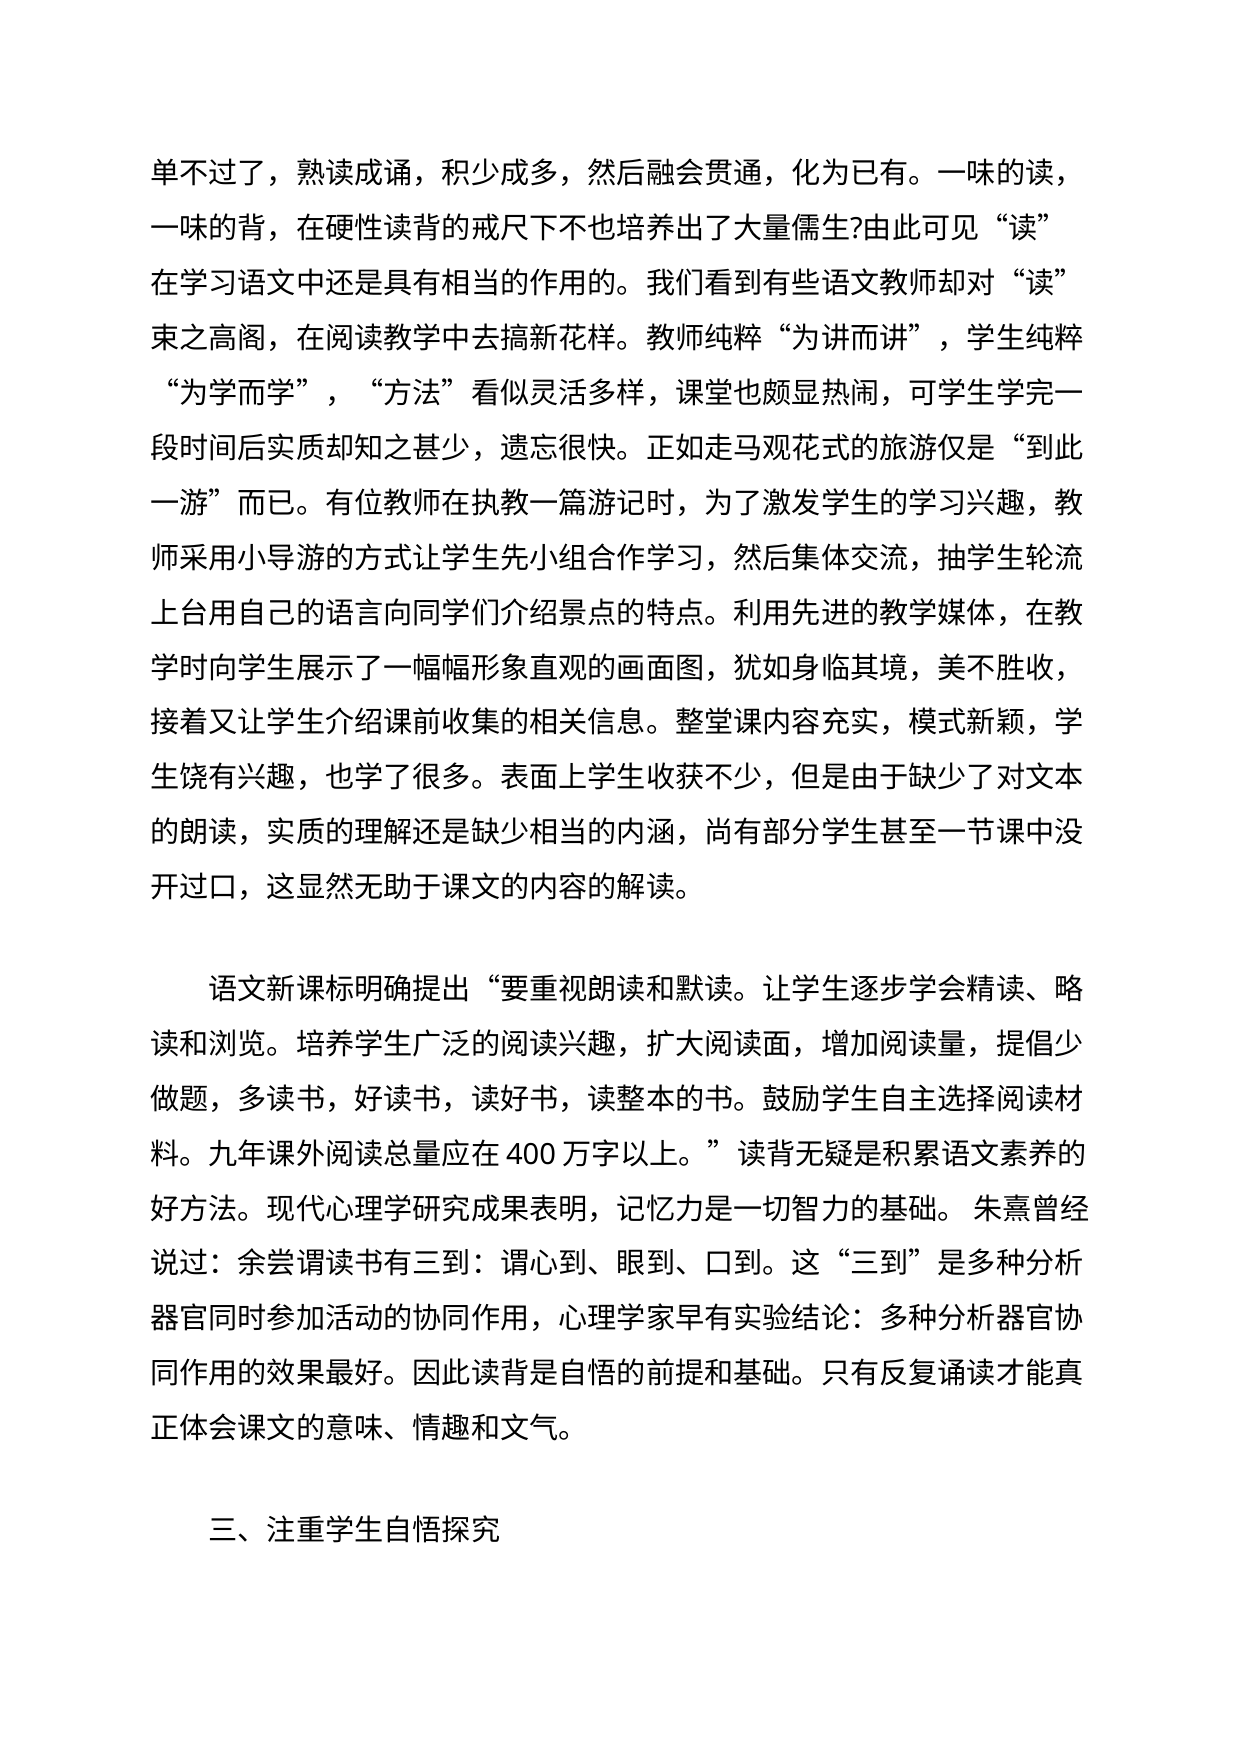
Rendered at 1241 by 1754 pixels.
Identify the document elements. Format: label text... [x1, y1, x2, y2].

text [150, 150, 1090, 906]
text 语文新课标明确提出“要重视朗读和默读。让学生逐步学会精读、略读和浏览。培养学生广泛的阅读兴趣，扩大阅读面，增加阅读量，提倡少做题，多读书，好读书，读好书，读整本的书。鼓励学生自主选择阅读材料。九年课外阅读总量应在400万字以上。”读背无疑是积累语文素养的好方法。现代心理学研究成果表明，记忆力是一切智力的基础。 朱熹曾经说过：余尝谓读书有三到：谓心到、眼到、口到。这“三到”是多种分析器官同时参加活动的协同作用，心理学家早有实验结论：多种分析器官协同作用的效果最好。因此读背是自悟的前提和基础。只有反复诵读才能真正体会课文的意味、情趣和文气。 [150, 966, 1090, 1447]
text 三、注重学生自悟探究 [150, 1507, 1090, 1549]
